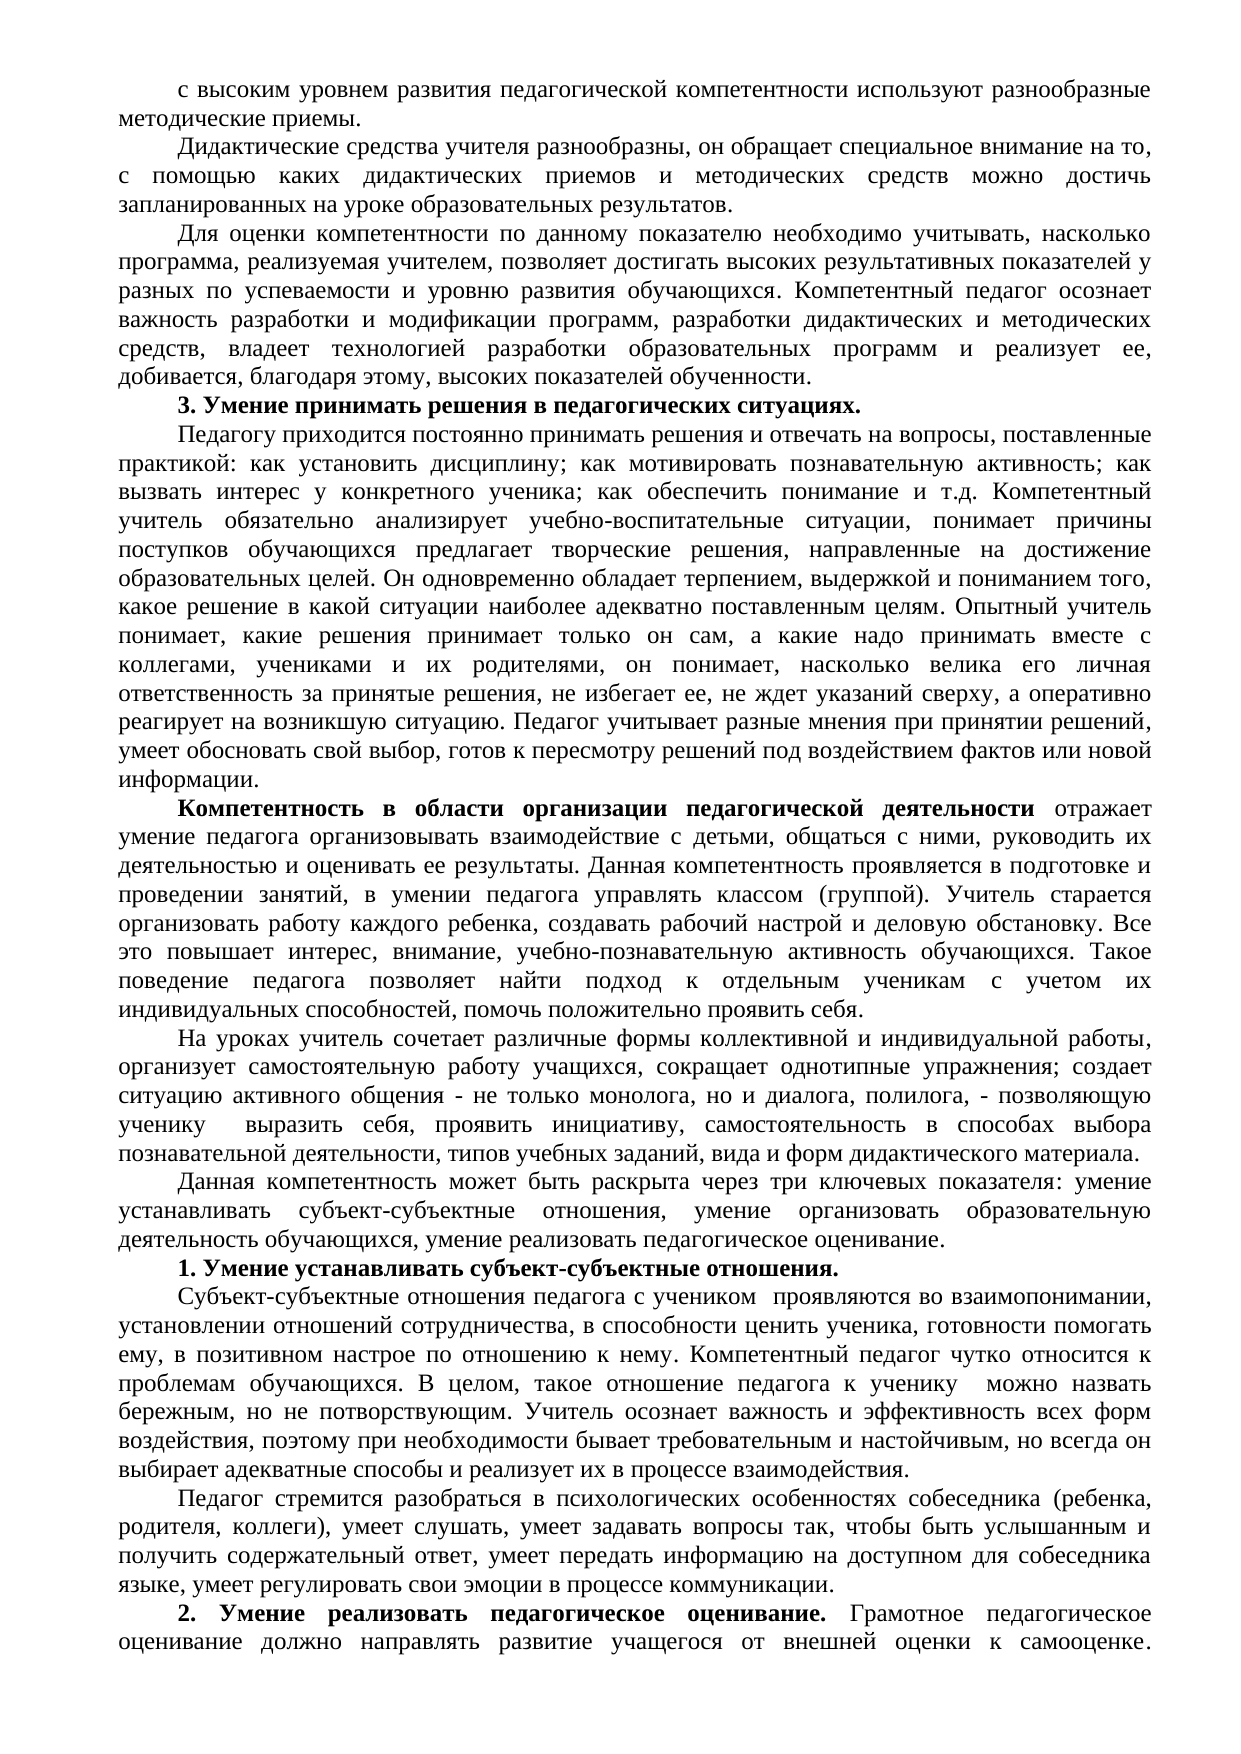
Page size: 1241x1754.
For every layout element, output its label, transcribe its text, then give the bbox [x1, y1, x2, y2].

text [118, 1598, 1152, 1655]
text Компетентность в области организации педагогической деятельности отражает умение педагога организовывать взаимодействие с детьми, общаться с ними, руководить их деятельностью и оценивать ее результаты. Данная компетентность проявляется в подготовке и проведении занятий, в умении педагога управлять классом (группой). Учитель старается организовать работу каждого ребенка, создавать рабочий настрой и деловую обстановку. Все это повышает интерес, внимание, учебно-познавательную активность обучающихся. Такое поведение педагога позволяет найти подход к отдельным ученикам с учетом их индивидуальных способностей, помочь положительно проявить себя. [118, 793, 1152, 1023]
text 3. Умение принимать решения в педагогических ситуациях. [118, 390, 1152, 419]
text с высоким уровнем развития педагогической компетентности используют разнообразные методические приемы. [118, 74, 1152, 131]
text 1. Умение устанавливать субъект-субъектные отношения. [118, 1253, 1152, 1281]
text Педагог стремится разобраться в психологических особенностях собеседника (ребенка, родителя, коллеги), умеет слушать, умеет задавать вопросы так, чтобы быть услышанным и получить содержательный ответ, умеет передать информацию на доступном для собеседника языке, умеет регулировать свои эмоции в процессе коммуникации. [118, 1483, 1152, 1598]
text На уроках учитель сочетает различные формы коллективной и индивидуальной работы, организует самостоятельную работу учащихся, сокращает однотипные упражнения; создает ситуацию активного общения - не только монолога, но и диалога, полилога, - позволяющую ученику выразить себя, проявить инициативу, самостоятельность в способах выбора познавательной деятельности, типов учебных заданий, вида и форм дидактического материала. [118, 1023, 1152, 1166]
text Субъект-субъектные отношения педагога с учеником проявляются во взаимопонимании, установлении отношений сотрудничества, в способности ценить ученика, готовности помогать ему, в позитивном настрое по отношению к нему. Компетентный педагог чутко относится к проблемам обучающихся. В целом, такое отношение педагога к ученику можно назвать бережным, но не потворствующим. Учитель осознает важность и эффективность всех форм воздействия, поэтому при необходимости бывает требовательным и настойчивым, но всегда он выбирает адекватные способы и реализует их в процессе взаимодействия. [118, 1281, 1152, 1483]
text Педагогу приходится постоянно принимать решения и отвечать на вопросы, поставленные практикой: как установить дисциплину; как мотивировать познавательную активность; как вызвать интерес у конкретного ученика; как обеспечить понимание и т.д. Компетентный учитель обязательно анализирует учебно-воспитательные ситуации, понимает причины поступков обучающихся предлагает творческие решения, направленные на достижение образовательных целей. Он одновременно обладает терпением, выдержкой и пониманием того, какое решение в какой ситуации наиболее адекватно поставленным целям. Опытный учитель понимает, какие решения принимает только он сам, а какие надо принимать вместе с коллегами, учениками и их родителями, он понимает, насколько велика его личная ответственность за принятые решения, не избегает ее, не ждет указаний сверху, а оперативно реагирует на возникшую ситуацию. Педагог учитывает разные мнения при принятии решений, умеет обосновать свой выбор, готов к пересмотру решений под воздействием фактов или новой информации. [118, 419, 1152, 793]
text Дидактические средства учителя разнообразны, он обращает специальное внимание на то, с помощью каких дидактических приемов и методических средств можно достичь запланированных на уроке образовательных результатов. [118, 131, 1152, 218]
text Данная компетентность может быть раскрыта через три ключевых показателя: умение устанавливать субъект-субъектные отношения, умение организовать образовательную деятельность обучающихся, умение реализовать педагогическое оценивание. [118, 1166, 1152, 1253]
text Для оценки компетентности по данному показателю необходимо учитывать, насколько программа, реализуемая учителем, позволяет достигать высоких результативных показателей у разных по успеваемости и уровню развития обучающихся. Компетентный педагог осознает важность разработки и модификации программ, разработки дидактических и методических средств, владеет технологией разработки образовательных программ и реализует ее, добивается, благодаря этому, высоких показателей обученности. [118, 218, 1152, 390]
